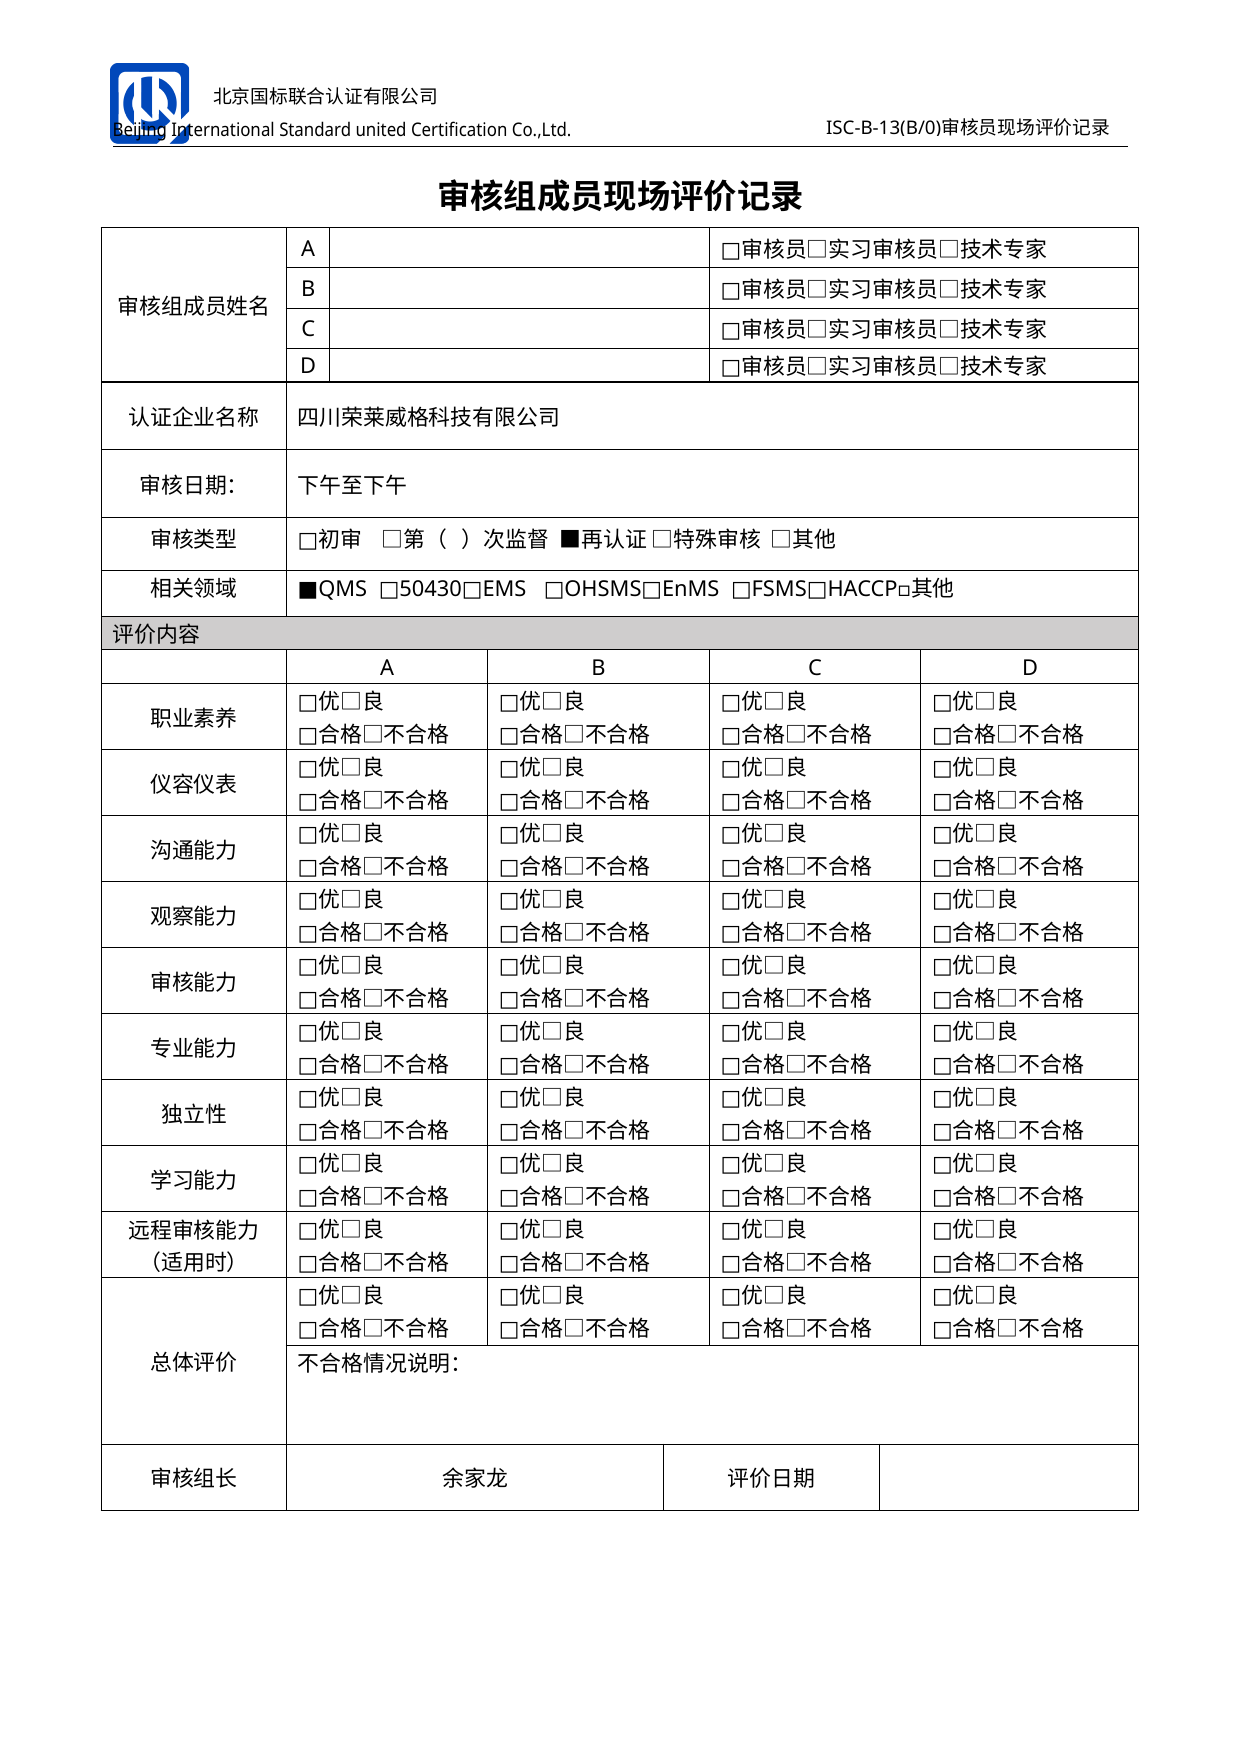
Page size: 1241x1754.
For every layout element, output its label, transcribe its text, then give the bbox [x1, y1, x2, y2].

table_header 审核组成员姓名 [102, 228, 286, 381]
table_cell □优□良 □合格□不合格 [287, 1278, 487, 1345]
table_cell 审核日期： [102, 450, 286, 517]
table_cell □优□良 □合格□不合格 [287, 1212, 487, 1277]
table_cell □优□良 □合格□不合格 [488, 816, 709, 881]
table_cell [330, 268, 709, 308]
table_cell □优□良 □合格□不合格 [488, 882, 709, 947]
table_cell □优□良 □合格□不合格 [921, 1014, 1138, 1079]
table_cell D [921, 650, 1138, 683]
table_cell □优□良 □合格□不合格 [710, 750, 920, 815]
table_cell 学习能力 [102, 1146, 286, 1211]
table_cell □优□良 □合格□不合格 [710, 882, 920, 947]
table_cell □优□良 □合格□不合格 [921, 816, 1138, 881]
table_cell C [287, 309, 329, 348]
table_cell [330, 309, 709, 348]
table_cell □审核员□实习审核员□技术专家 [710, 268, 1138, 308]
table_cell B [287, 268, 329, 308]
table_cell □优□良 □合格□不合格 [921, 1146, 1138, 1211]
table_cell 观察能力 [102, 882, 286, 947]
table_cell □优□良 □合格□不合格 [921, 1212, 1138, 1277]
table_cell □优□良 □合格□不合格 [710, 816, 920, 881]
table_cell □审核员□实习审核员□技术专家 [710, 349, 1138, 381]
table_cell □优□良 □合格□不合格 [921, 1278, 1138, 1345]
table_cell 职业素养 [102, 684, 286, 749]
table_cell 审核类型 [102, 518, 286, 570]
table_cell □优□良 □合格□不合格 [710, 1080, 920, 1145]
table_cell □优□良 □合格□不合格 [287, 882, 487, 947]
table_cell C [710, 650, 920, 683]
table_cell 远程审核能力 （适用时） [102, 1212, 286, 1277]
table_header □审核员□实习审核员□技术专家 [710, 228, 1138, 267]
table_cell □优□良 □合格□不合格 [488, 684, 709, 749]
table_cell 相关领域 [102, 571, 286, 616]
table_cell □优□良 □合格□不合格 [287, 816, 487, 881]
table_cell □优□良 □合格□不合格 [287, 684, 487, 749]
table_cell 沟通能力 [102, 816, 286, 881]
table_cell □优□良 □合格□不合格 [488, 1146, 709, 1211]
table_cell 审核能力 [102, 948, 286, 1013]
table_cell □优□良 □合格□不合格 [287, 750, 487, 815]
table_cell □优□良 □合格□不合格 [488, 750, 709, 815]
table_cell □优□良 □合格□不合格 [488, 948, 709, 1013]
table_cell □优□良 □合格□不合格 [710, 1014, 920, 1079]
table_cell □优□良 □合格□不合格 [921, 1080, 1138, 1145]
table_cell □优□良 □合格□不合格 [287, 948, 487, 1013]
table_cell □优□良 □合格□不合格 [921, 948, 1138, 1013]
table_header [330, 228, 709, 267]
table_cell 专业能力 [102, 1014, 286, 1079]
table_cell □优□良 □合格□不合格 [710, 1212, 920, 1277]
table_cell 审核组长 [102, 1445, 286, 1509]
table_cell □优□良 □合格□不合格 [287, 1080, 487, 1145]
table_cell [880, 1445, 1138, 1509]
table_cell □优□良 □合格□不合格 [710, 1278, 920, 1345]
table_cell 四川荣莱威格科技有限公司 [287, 383, 1138, 449]
table_cell □优□良 □合格□不合格 [710, 948, 920, 1013]
table_cell □优□良 □合格□不合格 [710, 684, 920, 749]
table_cell □优□良 □合格□不合格 [710, 1146, 920, 1211]
table_cell 认证企业名称 [102, 383, 286, 449]
picture [110, 63, 190, 144]
table_cell □初审 □第（ ）次监督 ■再认证 □特殊审核 □其他 [287, 518, 1138, 570]
table_cell 评价日期 [664, 1445, 879, 1509]
table_cell ■QMS □50430□EMS □OHSMS□EnMS □FSMS□HACCP□其他 [287, 571, 1138, 616]
table_cell □优□良 □合格□不合格 [488, 1014, 709, 1079]
table_cell □优□良 □合格□不合格 [287, 1014, 487, 1079]
table_cell A [287, 650, 487, 683]
table_header A [287, 228, 329, 267]
table_cell [102, 650, 286, 683]
table_cell 评价内容 [102, 617, 1138, 649]
table_cell □优□良 □合格□不合格 [921, 882, 1138, 947]
table_cell 独立性 [102, 1080, 286, 1145]
table_cell 下午至下午 [287, 450, 1138, 517]
table_cell □优□良 □合格□不合格 [921, 684, 1138, 749]
table_cell □优□良 □合格□不合格 [488, 1080, 709, 1145]
table_cell D [287, 349, 329, 381]
table_cell □优□良 □合格□不合格 [921, 750, 1138, 815]
table_cell □优□良 □合格□不合格 [488, 1278, 709, 1345]
table_cell □优□良 □合格□不合格 [488, 1212, 709, 1277]
table_cell □优□良 □合格□不合格 [287, 1146, 487, 1211]
table_cell 总体评价 [102, 1278, 286, 1443]
table_cell 不合格情况说明： [287, 1346, 1138, 1443]
table_cell B [488, 650, 709, 683]
table_cell 仪容仪表 [102, 750, 286, 815]
table_cell 余家龙 [287, 1445, 663, 1509]
text 审核组成员现场评价记录 [112, 162, 1128, 227]
table_cell [330, 349, 709, 381]
table_cell □审核员□实习审核员□技术专家 [710, 309, 1138, 348]
